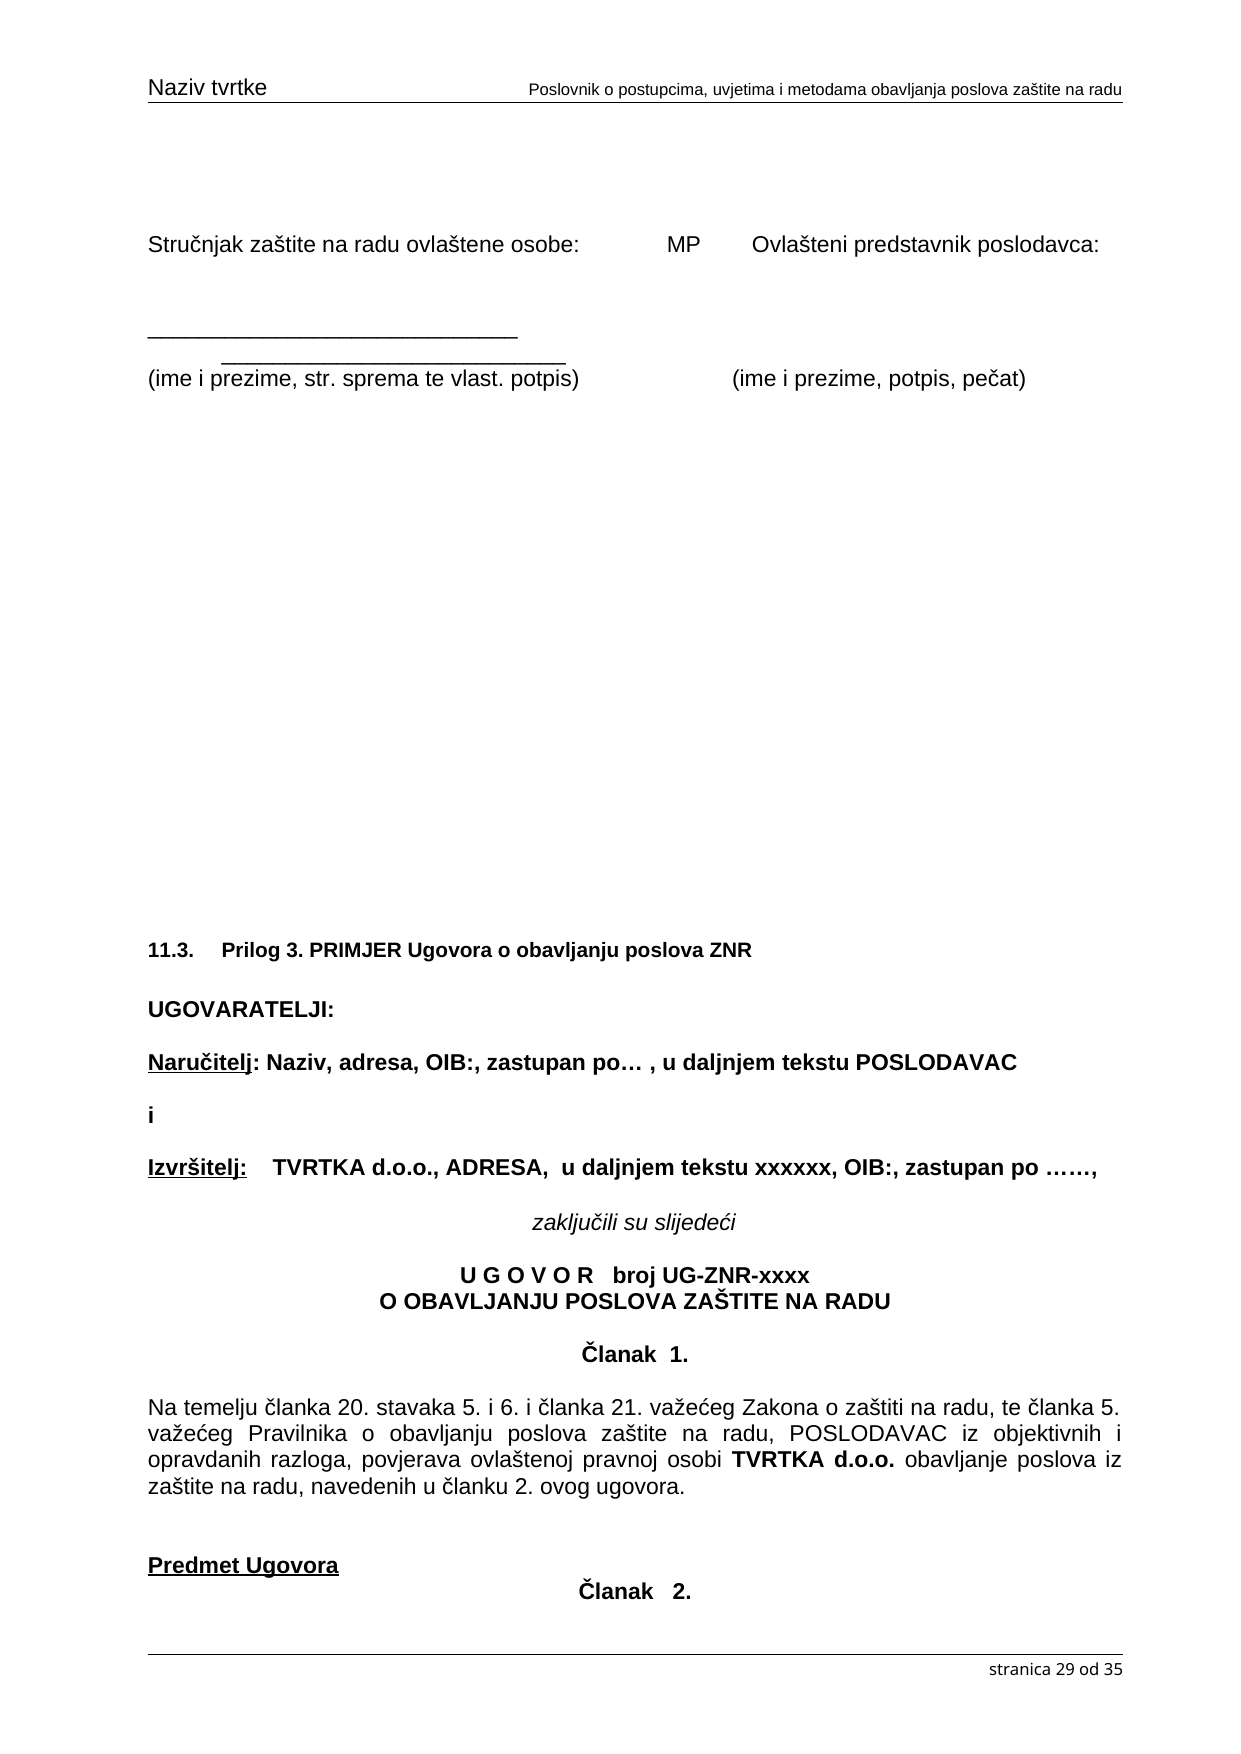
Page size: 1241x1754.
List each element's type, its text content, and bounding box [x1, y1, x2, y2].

text zaključili su slijedeći [148, 1209, 1122, 1235]
text _____________________________ ___________________________ [148, 313, 1122, 365]
text (ime i prezime, str. sprema te vlast. potpis) (ime i prezime, potpis, pečat) [148, 365, 1122, 418]
text UGOVARATELJI: [148, 996, 1122, 1022]
text Članak 1. [148, 1341, 1122, 1367]
text Izvršitelj: TVRTKA d.o.o., ADRESA, u daljnjem tekstu xxxxxx, OIB:, zastupan po ……, [148, 1154, 1122, 1181]
text O OBAVLJANJU POSLOVA ZAŠTITE NA RADU [148, 1288, 1122, 1314]
text Stručnjak zaštite na radu ovlaštene osobe: MP Ovlašteni predstavnik poslodavca: [148, 231, 1122, 258]
text Članak 2. [148, 1578, 1122, 1604]
text U G O V O R broj UG-ZNR-xxxx [148, 1262, 1122, 1288]
text Na temelju članka 20. stavaka 5. i 6. i članka 21. važećeg Zakona o zaštiti na radu, te članka 5. važećeg Pravilnika o obavljanju poslova zaštite na radu, POSLODAVAC iz objektivnih i opravdanih razloga, povjerava ovlaštenoj pravnoj osobi TVRTKA d.o.o. obavljanje poslova iz zaštite na radu, navedenih u članku 2. ovog ugovora. [148, 1393, 1122, 1499]
text Predmet Ugovora [148, 1552, 1122, 1578]
text i [148, 1102, 1122, 1128]
text Naručitelj: Naziv, adresa, OIB:, zastupan po… , u daljnjem tekstu POSLODAVAC [148, 1049, 1122, 1075]
subtitle Prilog 3. PRIMJER Ugovora o obavljanju poslova ZNR [148, 937, 1122, 961]
